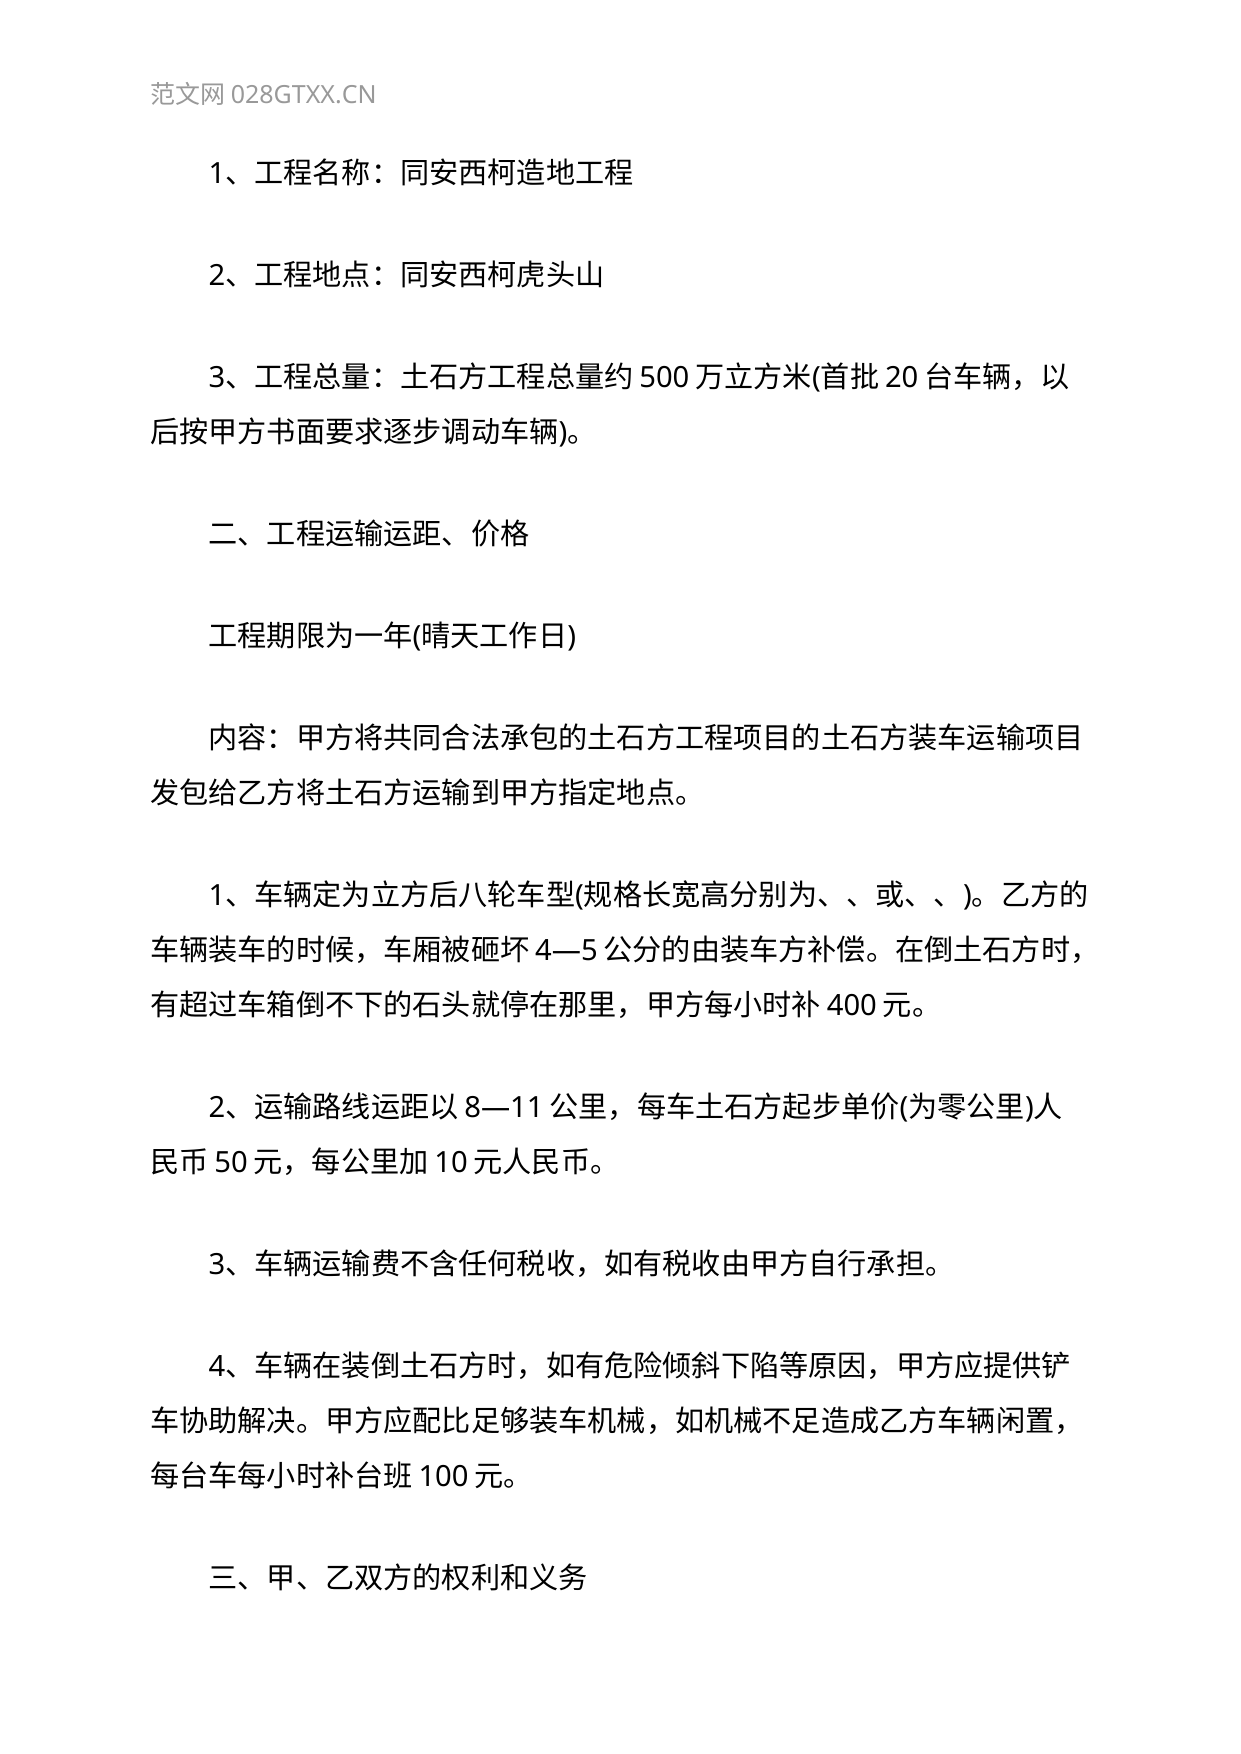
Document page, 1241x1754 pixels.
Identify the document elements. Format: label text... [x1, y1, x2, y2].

text 1、工程名称：同安西柯造地工程 [150, 150, 1090, 192]
text 3、车辆运输费不含任何税收，如有税收由甲方自行承担。 [150, 1240, 1090, 1283]
text 三、甲、乙双方的权利和义务 [150, 1554, 1090, 1596]
text 2、工程地点：同安西柯虎头山 [150, 252, 1090, 294]
text 2、运输路线运距以8—11公里，每车土石方起步单价(为零公里)人民币50元，每公里加10元人民币。 [150, 1083, 1090, 1181]
text 1、车辆定为立方后八轮车型(规格长宽高分别为、、或、、)。乙方的车辆装车的时候，车厢被砸坏4—5公分的由装车方补偿。在倒土石方时，有超过车箱倒不下的石头就停在那里，甲方每小时补400元。 [150, 871, 1090, 1024]
text 工程期限为一年(晴天工作日) [150, 613, 1090, 655]
text 二、工程运输运距、价格 [150, 511, 1090, 553]
text 4、车辆在装倒土石方时，如有危险倾斜下陷等原因，甲方应提供铲车协助解决。甲方应配比足够装车机械，如机械不足造成乙方车辆闲置，每台车每小时补台班100元。 [150, 1342, 1090, 1494]
text 内容：甲方将共同合法承包的土石方工程项目的土石方装车运输项目发包给乙方将土石方运输到甲方指定地点。 [150, 715, 1090, 812]
text 3、工程总量：土石方工程总量约500万立方米(首批20台车辆，以后按甲方书面要求逐步调动车辆)。 [150, 354, 1090, 451]
